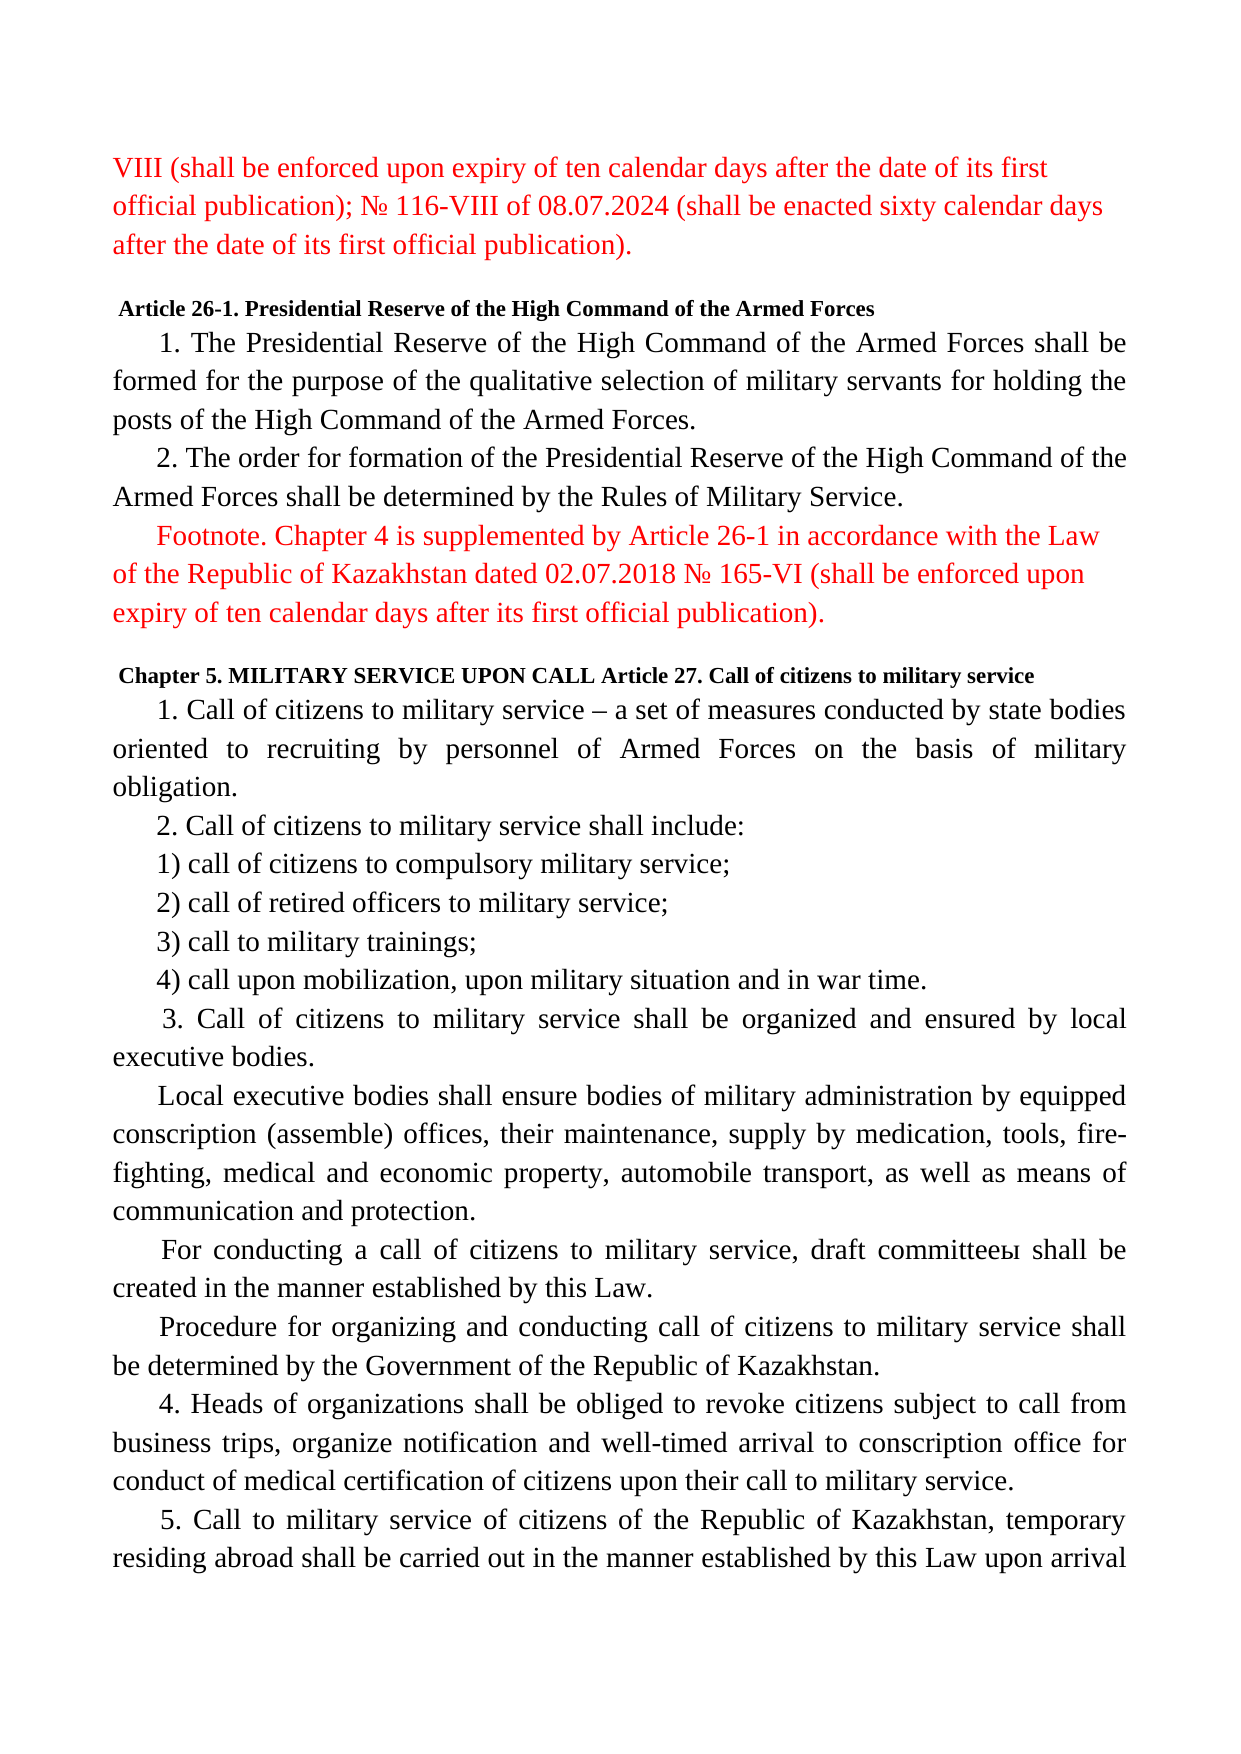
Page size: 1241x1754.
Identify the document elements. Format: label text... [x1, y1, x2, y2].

text For conducting a call of citizens to military service, draft committeeы shall be created in the manner established by this Law. [112, 1232, 1128, 1304]
text 1) call of citizens to compulsory military service; [112, 847, 1128, 880]
text 1. The Presidential Reserve of the High Command of the Armed Forces shall be formed for the purpose of the qualitative selection of military servants for holding the posts of the High Command of the Armed Forces. [112, 325, 1128, 436]
text Local executive bodies shall ensure bodies of military administration by equipped conscription (assemble) offices, their maintenance, supply by medication, tools, fire-fighting, medical and economic property, automobile transport, as well as means of communication and protection. [112, 1078, 1128, 1227]
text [112, 1502, 1128, 1574]
text 3. Call of citizens to military service shall be organized and ensured by local executive bodies. [112, 1001, 1128, 1073]
text 2. Call of citizens to military service shall include: [112, 808, 1128, 842]
text Procedure for organizing and conducting call of citizens to military service shall be determined by the Government of the Republic of Kazakhstan. [112, 1309, 1128, 1381]
text Chapter 5. MILITARY SERVICE UPON CALL Article 27. Call of citizens to military service [112, 662, 1128, 689]
text 4. Heads of organizations shall be obliged to revoke citizens subject to call from business trips, organize notification and well-timed arrival to conscription office for conduct of medical certification of citizens upon their call to military service. [112, 1386, 1128, 1497]
text Article 26-1. Presidential Reserve of the High Command of the Armed Forces [112, 295, 1128, 321]
text 4) call upon mobilization, upon military situation and in war time. [112, 962, 1128, 996]
text 3) call to military trainings; [112, 924, 1128, 957]
text 1. Call of citizens to military service – a set of measures conducted by state bodies oriented to recruiting by personnel of Armed Forces on the basis of military obligation. [112, 692, 1128, 803]
text 2) call of retired officers to military service; [112, 885, 1128, 919]
text 2. The order for formation of the Presidential Reserve of the High Command of the Armed Forces shall be determined by the Rules of Military Service. [112, 441, 1128, 513]
text Footnote. Chapter 4 is supplemented by Article 26-1 in accordance with the Law of the Republic of Kazakhstan dated 02.07.2018 № 165-VI (shall be enforced upon expiry of ten calendar days after its first official publication). [112, 518, 1128, 658]
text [112, 150, 1128, 291]
